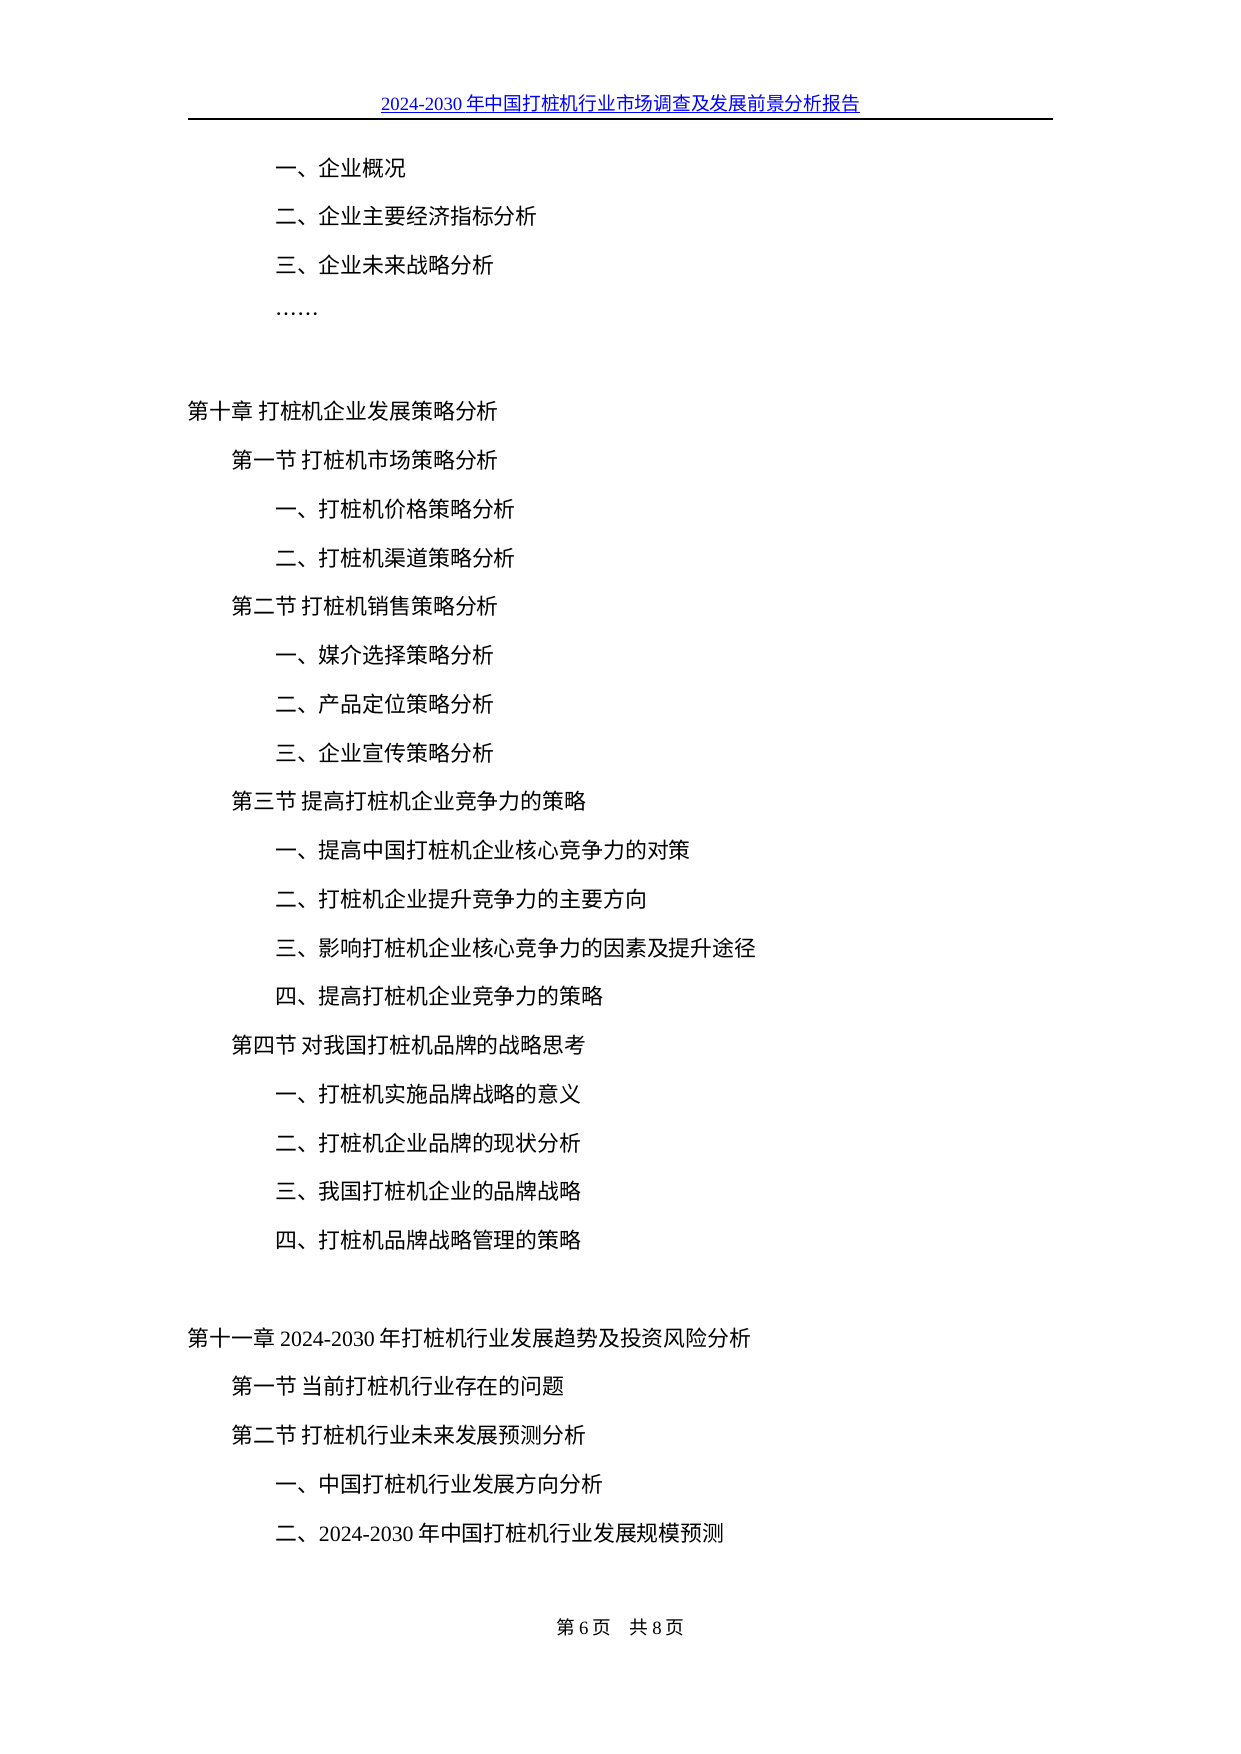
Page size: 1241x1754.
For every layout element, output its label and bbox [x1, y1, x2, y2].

text [187, 150, 1053, 1548]
